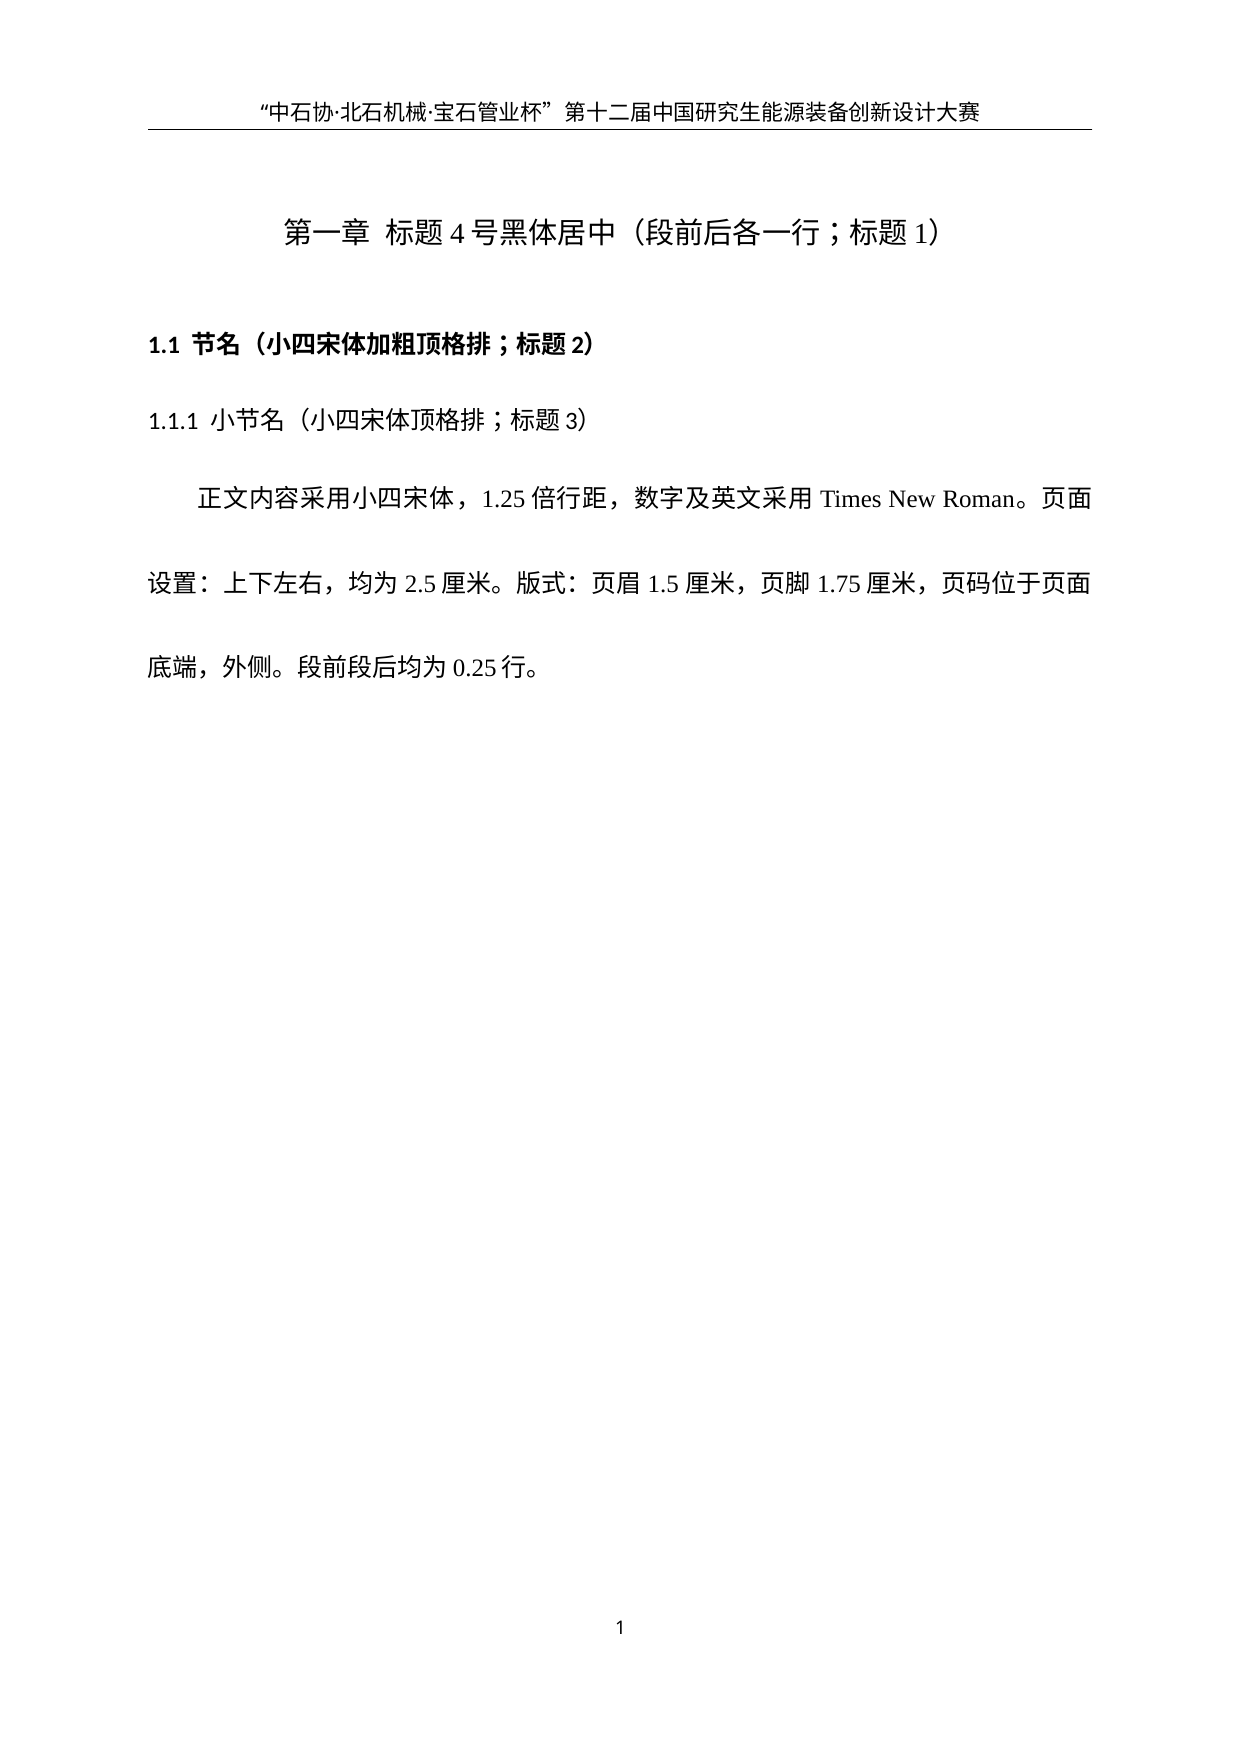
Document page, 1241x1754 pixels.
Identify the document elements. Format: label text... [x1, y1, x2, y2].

text 第一章 标题4号黑体居中（段前后各一行；标题1） [148, 198, 1092, 266]
text 1.1 节名（小四宋体加粗顶格排；标题2） [148, 309, 1092, 377]
text 正文内容采用小四宋体，1.25倍行距，数字及英文采用Times New Roman。页面设置：上下左右，均为2.5厘米。版式：页眉1.5 厘米，页脚 1.75厘米，页码位于页面底端，外侧。段前段后均为0.25行。 [148, 462, 1092, 700]
text 1.1.1 小节名（小四宋体顶格排；标题3） [148, 386, 1092, 454]
